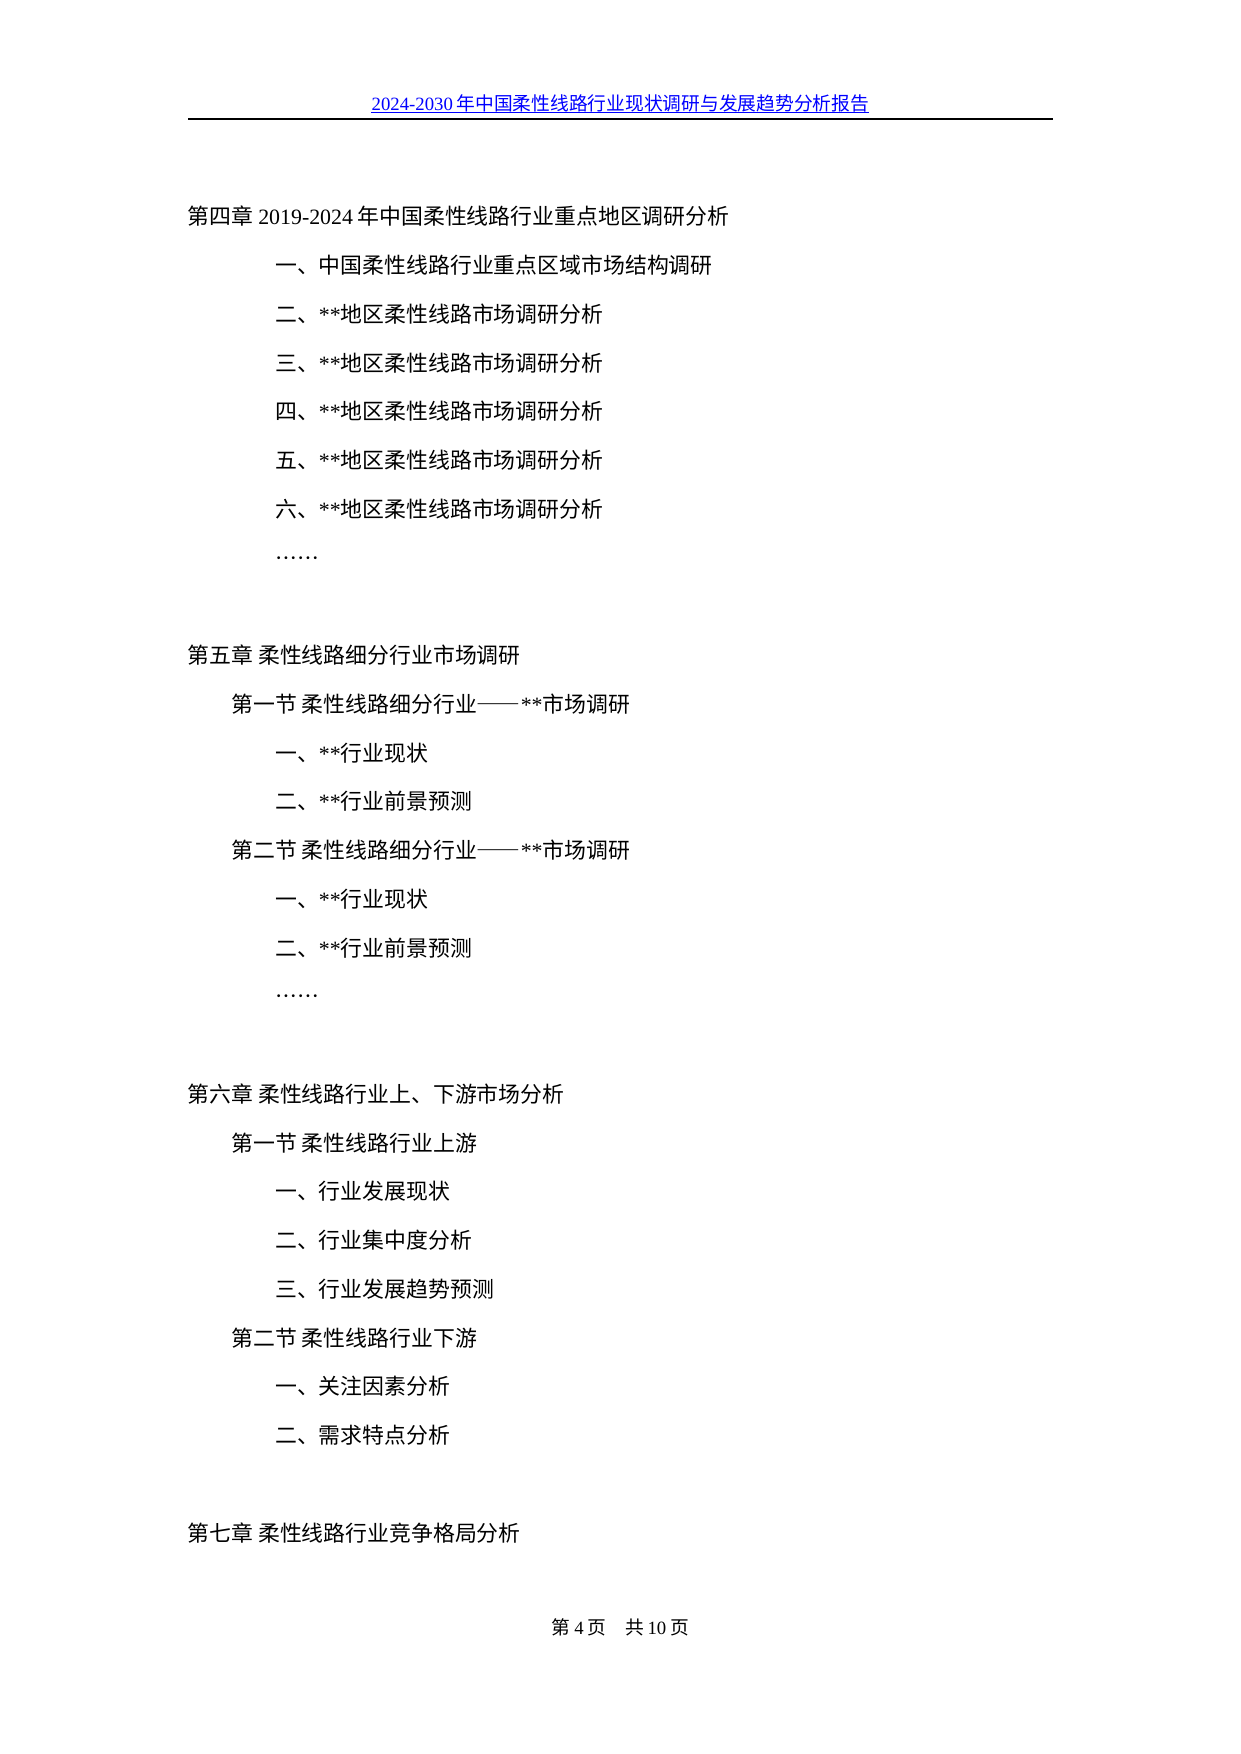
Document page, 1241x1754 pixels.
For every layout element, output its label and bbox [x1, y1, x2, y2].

text [187, 150, 1053, 1548]
